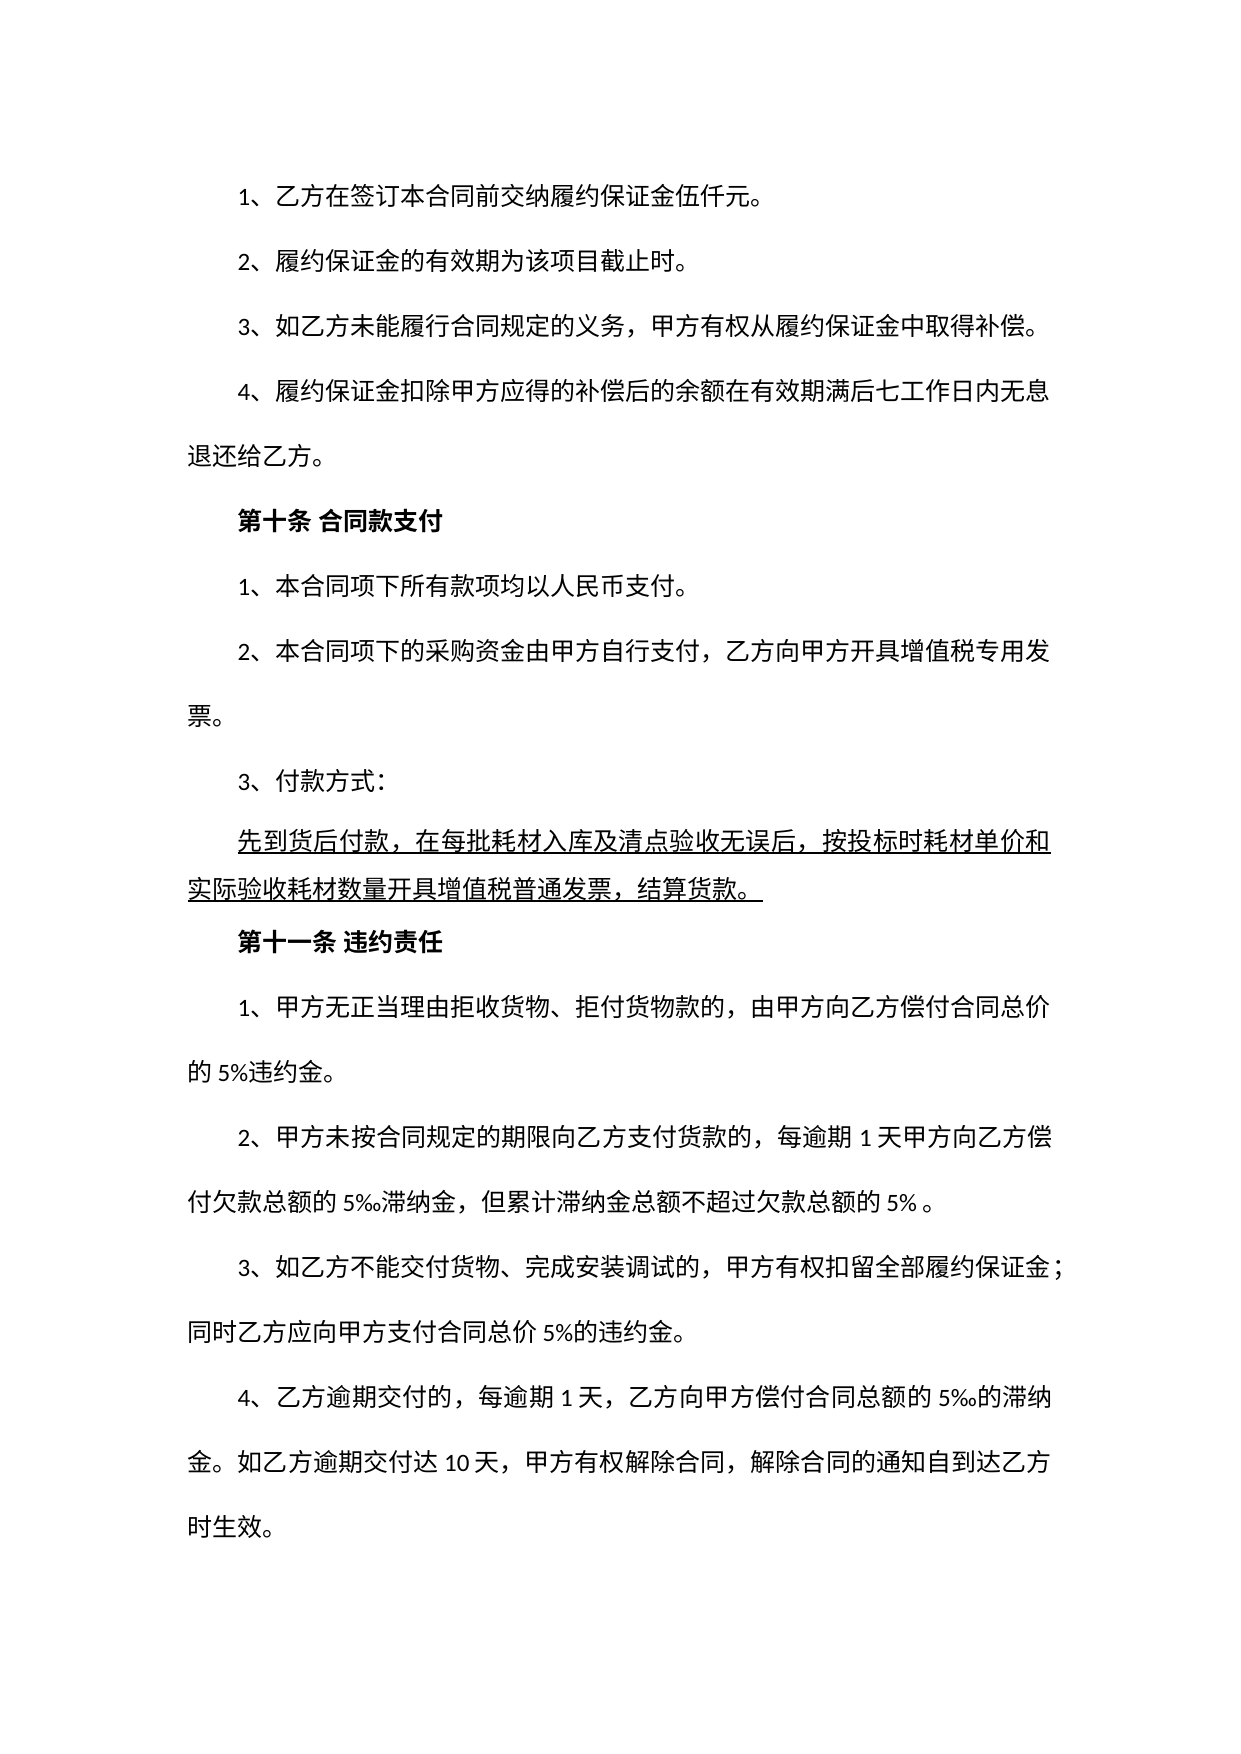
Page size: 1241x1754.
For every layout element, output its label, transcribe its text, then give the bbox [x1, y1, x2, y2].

text 第十条 合同款支付 [187, 487, 1053, 552]
text 1、乙方在签订本合同前交纳履约保证金伍仟元。 [187, 162, 1053, 227]
text 3、付款方式： [187, 747, 1053, 812]
text 先到货后付款，在每批耗材入库及清点验收无误后，按投标时耗材单价和实际验收耗材数量开具增值税普通发票，结算货款。 [187, 812, 1053, 908]
text 3、如乙方未能履行合同规定的义务，甲方有权从履约保证金中取得补偿。 [187, 292, 1053, 357]
text 4、履约保证金扣除甲方应得的补偿后的余额在有效期满后七工作日内无息退还给乙方。 [187, 357, 1053, 487]
text 第十一条 违约责任 [187, 908, 1053, 973]
text 2、甲方未按合同规定的期限向乙方支付货款的，每逾期1天甲方向乙方偿付欠款总额的5‰滞纳金，但累计滞纳金总额不超过欠款总额的5% 。 [187, 1103, 1053, 1233]
text 3、如乙方不能交付货物、完成安装调试的，甲方有权扣留全部履约保证金；同时乙方应向甲方支付合同总价5%的违约金。 [187, 1233, 1053, 1363]
text 1、本合同项下所有款项均以人民币支付。 [187, 552, 1053, 617]
text 2、履约保证金的有效期为该项目截止时。 [187, 227, 1053, 292]
text 1、甲方无正当理由拒收货物、拒付货物款的，由甲方向乙方偿付合同总价的5%违约金。 [187, 973, 1053, 1103]
text 2、本合同项下的采购资金由甲方自行支付，乙方向甲方开具增值税专用发票。 [187, 617, 1053, 747]
text 4、乙方逾期交付的，每逾期1天，乙方向甲方偿付合同总额的5‰的滞纳金。如乙方逾期交付达10天，甲方有权解除合同，解除合同的通知自到达乙方时生效。 [187, 1363, 1053, 1558]
